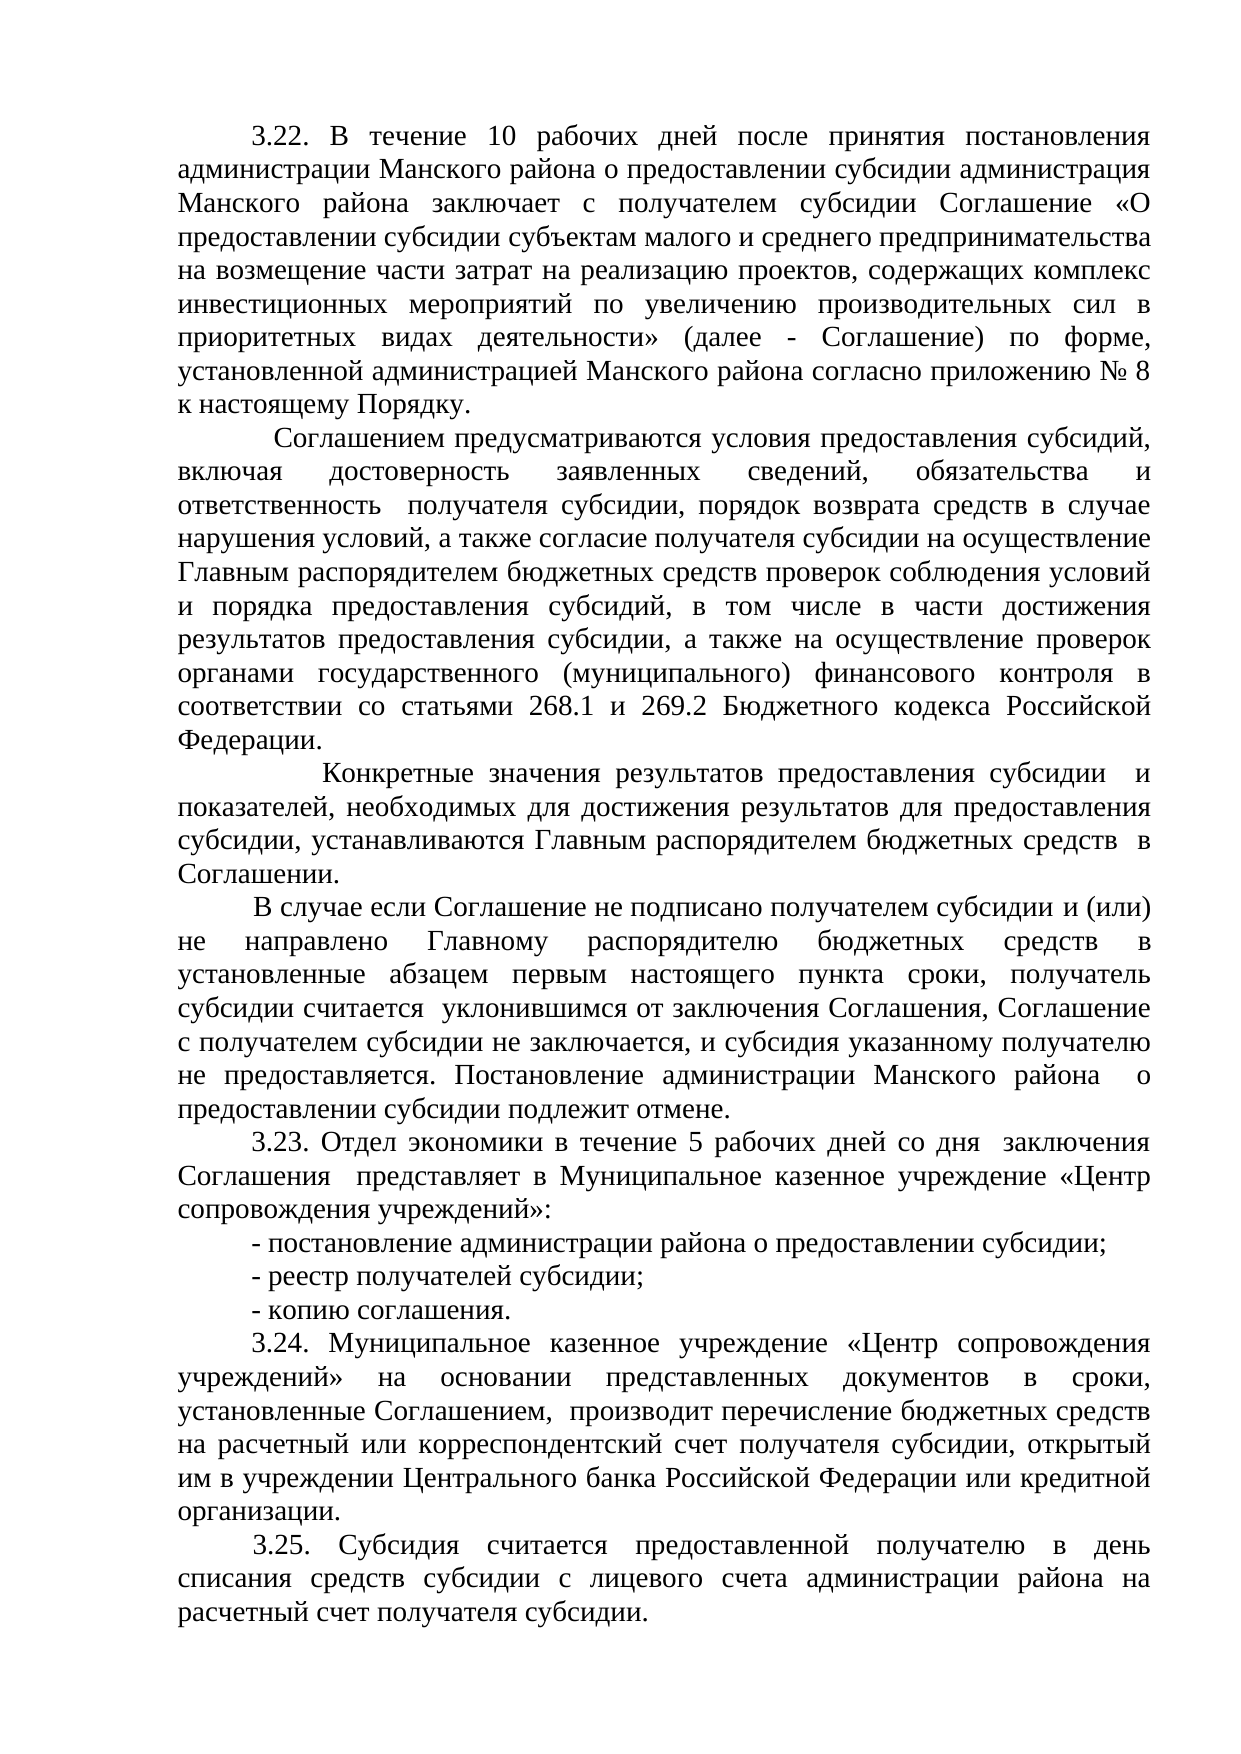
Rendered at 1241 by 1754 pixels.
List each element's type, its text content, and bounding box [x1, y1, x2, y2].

text Соглашением предусматриваются условия предоставления субсидий, включая достоверность заявленных сведений, обязательства и ответственность получателя субсидии, порядок возврата средств в случае нарушения условий, а также согласие получателя субсидии на осуществление Главным распорядителем бюджетных средств проверок соблюдения условий и порядка предоставления субсидий, в том числе в части достижения результатов предоставления субсидии, а также на осуществление проверок органами государственного (муниципального) финансового контроля в соответствии со статьями 268.1 и 269.2 Бюджетного кодекса Российской Федерации. [177, 420, 1152, 755]
text - реестр получателей субсидии; [177, 1258, 1152, 1292]
text - постановление администрации района о предоставлении субсидии; [177, 1225, 1152, 1258]
text 3.23. Отдел экономики в течение 5 рабочих дней со дня заключения Соглашения представляет в Муниципальное казенное учреждение «Центр сопровождения учреждений»: [177, 1124, 1152, 1225]
text 3.25. Субсидия считается предоставленной получателю в день списания средств субсидии с лицевого счета администрации района на расчетный счет получателя субсидии. [177, 1527, 1152, 1627]
text В случае если Соглашение не подписано получателем субсидии и (или) не направлено Главному распорядителю бюджетных средств в установленные абзацем первым настоящего пункта сроки, получатель субсидии считается уклонившимся от заключения Соглашения, Соглашение с получателем субсидии не заключается, и субсидия указанному получателю не предоставляется. Постановление администрации Манского района о предоставлении субсидии подлежит отмене. [177, 889, 1152, 1124]
text Конкретные значения результатов предоставления субсидии и показателей, необходимых для достижения результатов для предоставления субсидии, устанавливаются Главным распорядителем бюджетных средств в Соглашении. [177, 755, 1152, 889]
text - копию соглашения. [177, 1292, 1152, 1326]
text 3.22. В течение 10 рабочих дней после принятия постановления администрации Манского района о предоставлении субсидии администрация Манского района заключает с получателем субсидии Соглашение «О предоставлении субсидии субъектам малого и среднего предпринимательства на возмещение части затрат на реализацию проектов, содержащих комплекс инвестиционных мероприятий по увеличению производительных сил в приоритетных видах деятельности» (далее - Соглашение) по форме, установленной администрацией Манского района согласно приложению № 8 к настоящему Порядку. [177, 118, 1152, 420]
text 3.24. Муниципальное казенное учреждение «Центр сопровождения учреждений» на основании представленных документов в сроки, установленные Соглашением, производит перечисление бюджетных средств на расчетный или корреспондентский счет получателя субсидии, открытый им в учреждении Центрального банка Российской Федерации или кредитной организации. [177, 1326, 1152, 1527]
